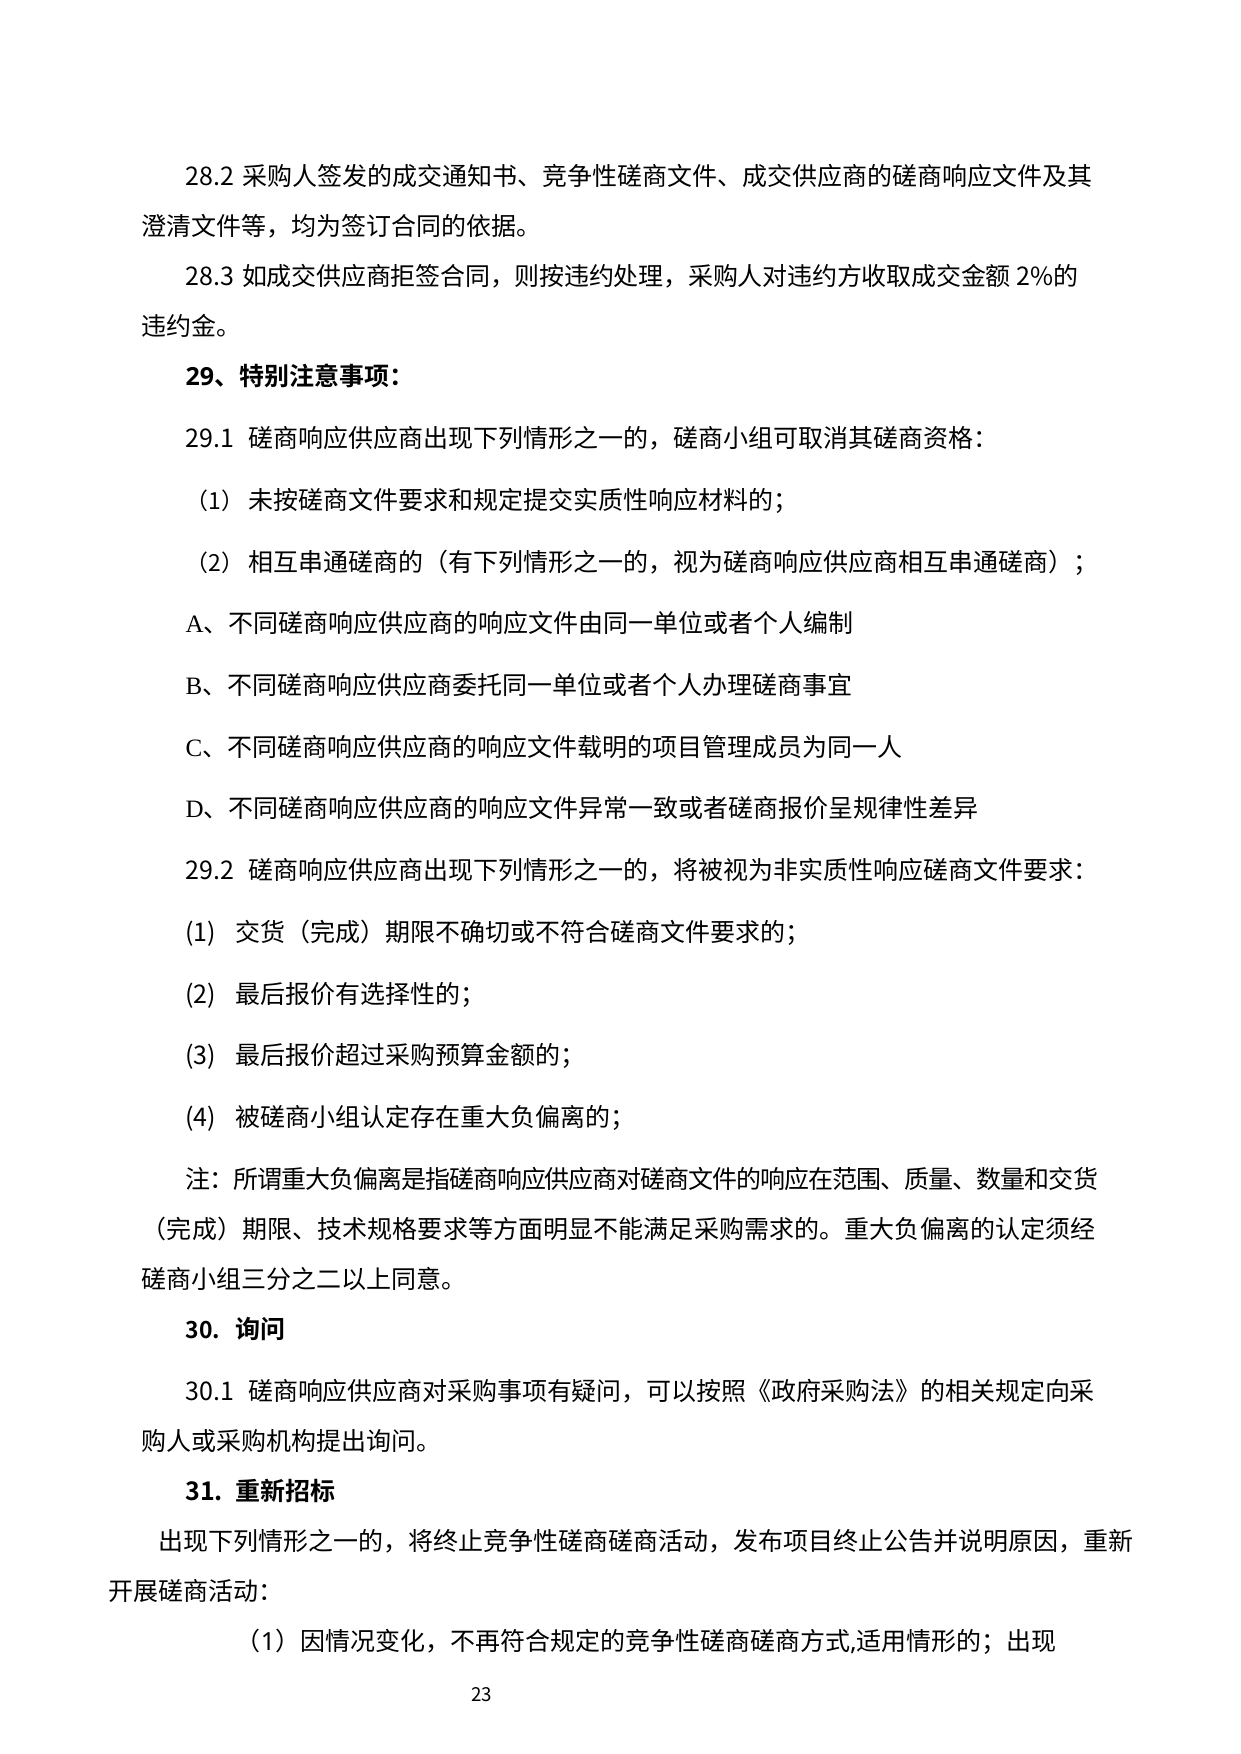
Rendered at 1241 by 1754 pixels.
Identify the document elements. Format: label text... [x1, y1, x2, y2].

subtitle 重新招标 [185, 1460, 1134, 1510]
list 最后报价超过采购预算金额的； [185, 1025, 1134, 1075]
list 磋商响应供应商出现下列情形之一的，将被视为非实质性响应磋商文件要求： [185, 839, 1134, 889]
list 磋商响应供应商对采购事项有疑问，可以按照《政府采购法》的相关规定向采购人或采购机构提出询问。 [142, 1360, 1099, 1460]
text C、不同磋商响应供应商的响应文件载明的项目管理成员为同一人 [185, 716, 1134, 766]
list 如成交供应商拒签合同，则按违约处理，采购人对违约方收取成交金额 2%的违约金。 [142, 246, 1098, 346]
subtitle 询问 [185, 1298, 1134, 1348]
list 采购人签发的成交通知书、竞争性磋商文件、成交供应商的磋商响应文件及其澄清文件等，均为签订合同的依据。 [142, 146, 1098, 246]
list 未按磋商文件要求和规定提交实质性响应材料的； [185, 469, 1134, 519]
list 磋商响应供应商出现下列情形之一的，磋商小组可取消其磋商资格： [185, 408, 1134, 458]
text 注：所谓重大负偏离是指磋商响应供应商对磋商文件的响应在范围、质量、数量和交货（完成）期限、技术规格要求等方面明显不能满足采购需求的。重大负偏离的认定须经磋商小组三分之二以上同意。 [142, 1148, 1099, 1298]
text 出现下列情形之一的，将终止竞争性磋商磋商活动，发布项目终止公告并说明原因，重新开展磋商活动： [108, 1510, 1134, 1610]
text B、不同磋商响应供应商委托同一单位或者个人办理磋商事宜 [185, 654, 1134, 704]
text A、不同磋商响应供应商的响应文件由同一单位或者个人编制 [185, 593, 1134, 643]
text （1）因情况变化，不再符合规定的竞争性磋商磋商方式,适用情形的；出现 [185, 1610, 1134, 1660]
list 交货（完成）期限不确切或不符合磋商文件要求的； [185, 901, 1134, 951]
text D、不同磋商响应供应商的响应文件异常一致或者磋商报价呈规律性差异 [185, 778, 1134, 828]
list 最后报价有选择性的； [185, 963, 1134, 1013]
subtitle 29、特别注意事项： [185, 346, 1134, 396]
list 被磋商小组认定存在重大负偏离的； [185, 1086, 1134, 1136]
list 相互串通磋商的（有下列情形之一的，视为磋商响应供应商相互串通磋商）； [185, 531, 1134, 581]
